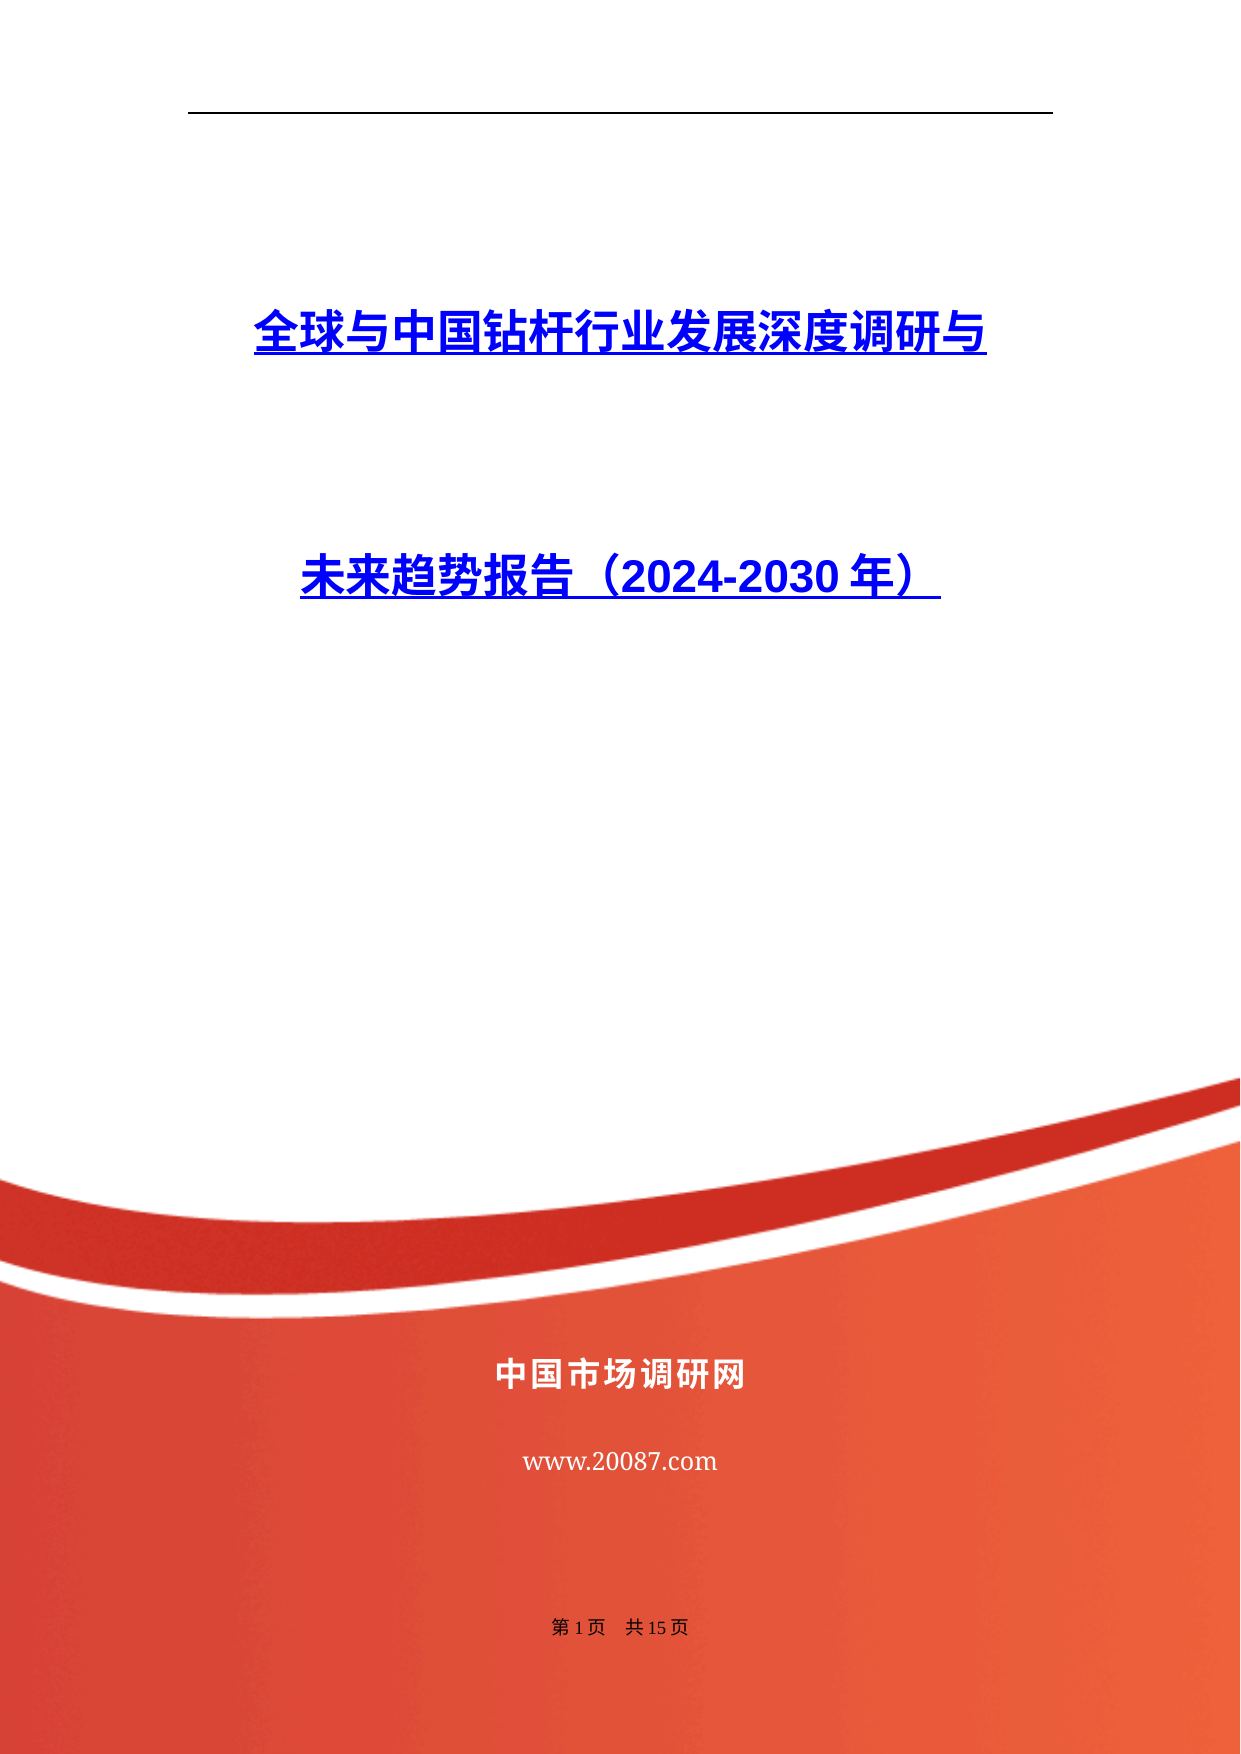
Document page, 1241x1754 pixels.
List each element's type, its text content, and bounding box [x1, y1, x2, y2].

picture [0, 1006, 1241, 1754]
subtitle 中国市场调研网 [187, 1339, 1053, 1404]
text www.20087.com [187, 1428, 1053, 1493]
table_header 全球与中国钻杆行业发展深度调研与未来趋势报告（2024-2030年） [188, 207, 1053, 773]
